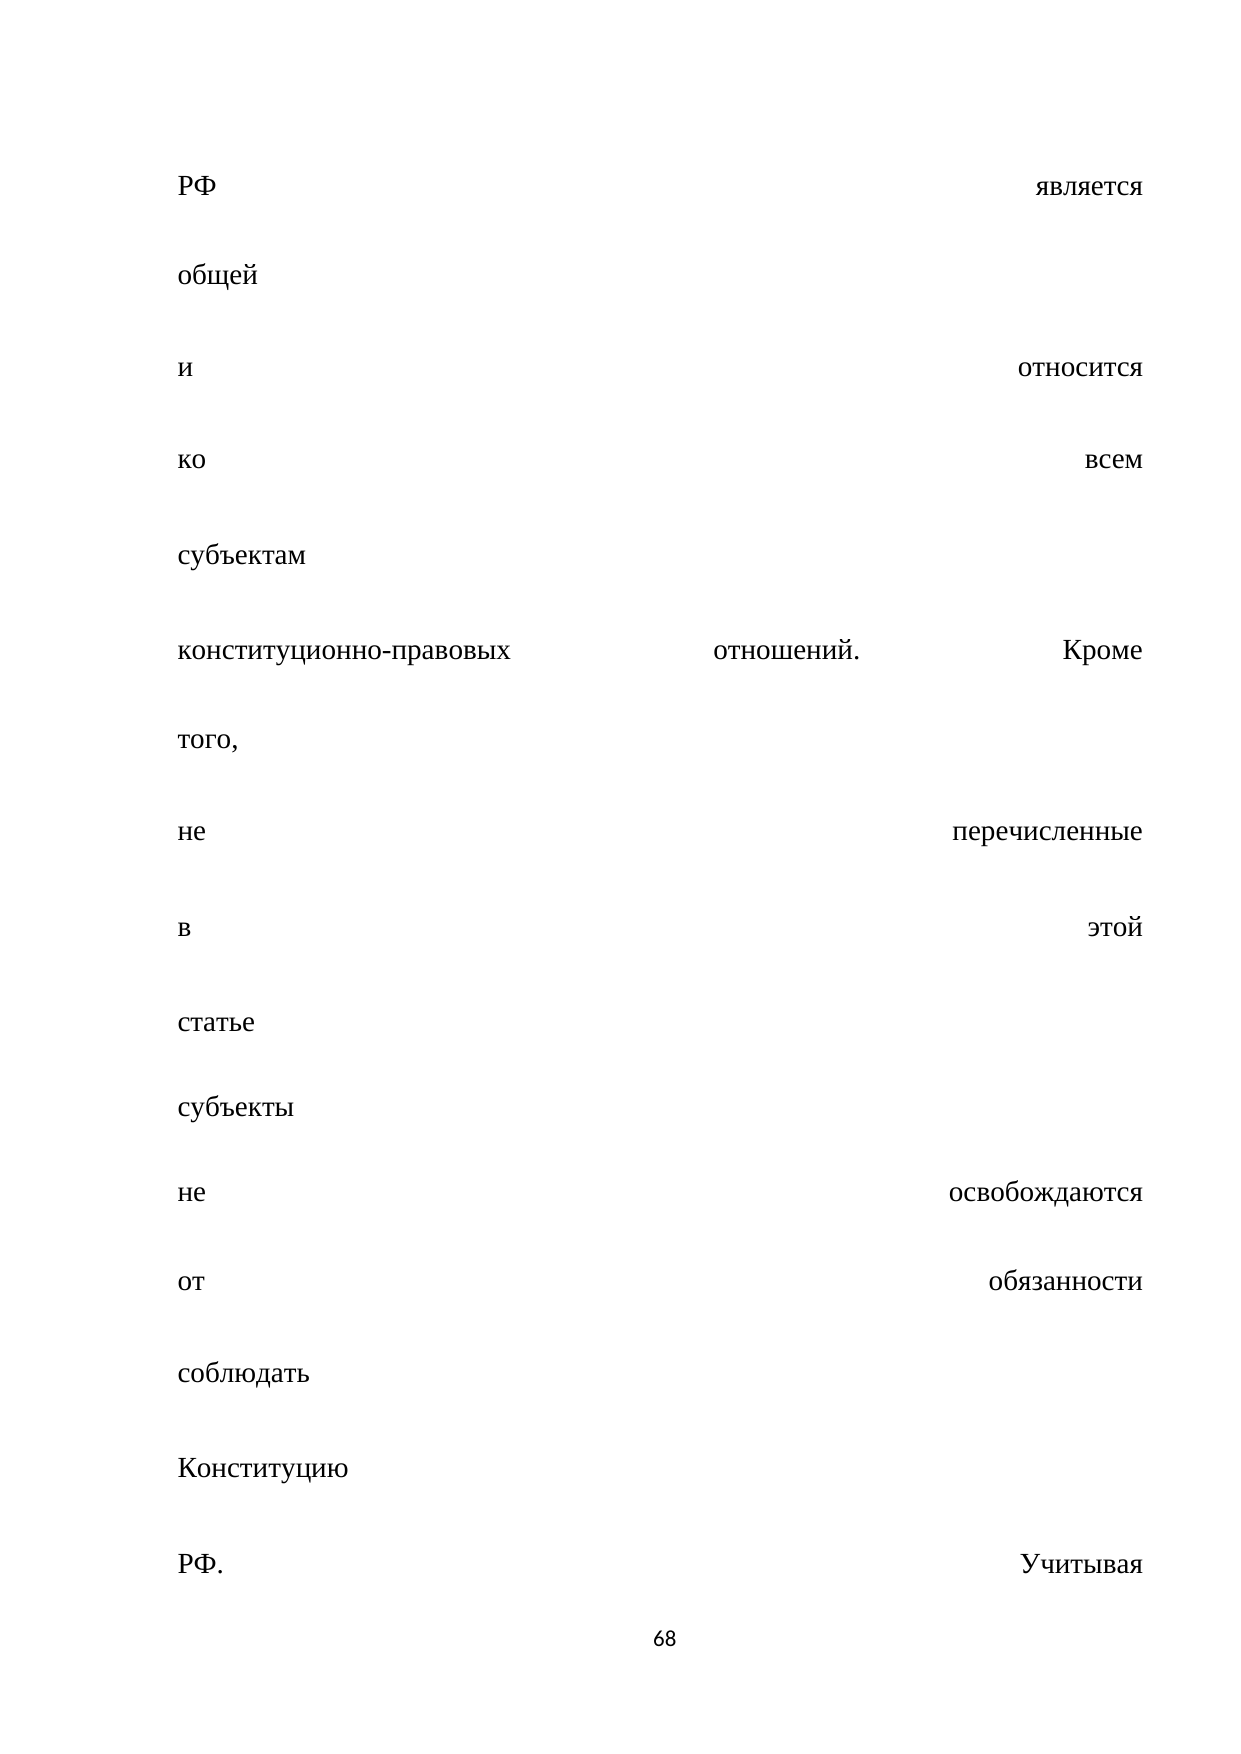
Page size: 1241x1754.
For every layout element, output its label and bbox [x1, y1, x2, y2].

text [177, 118, 1143, 1614]
